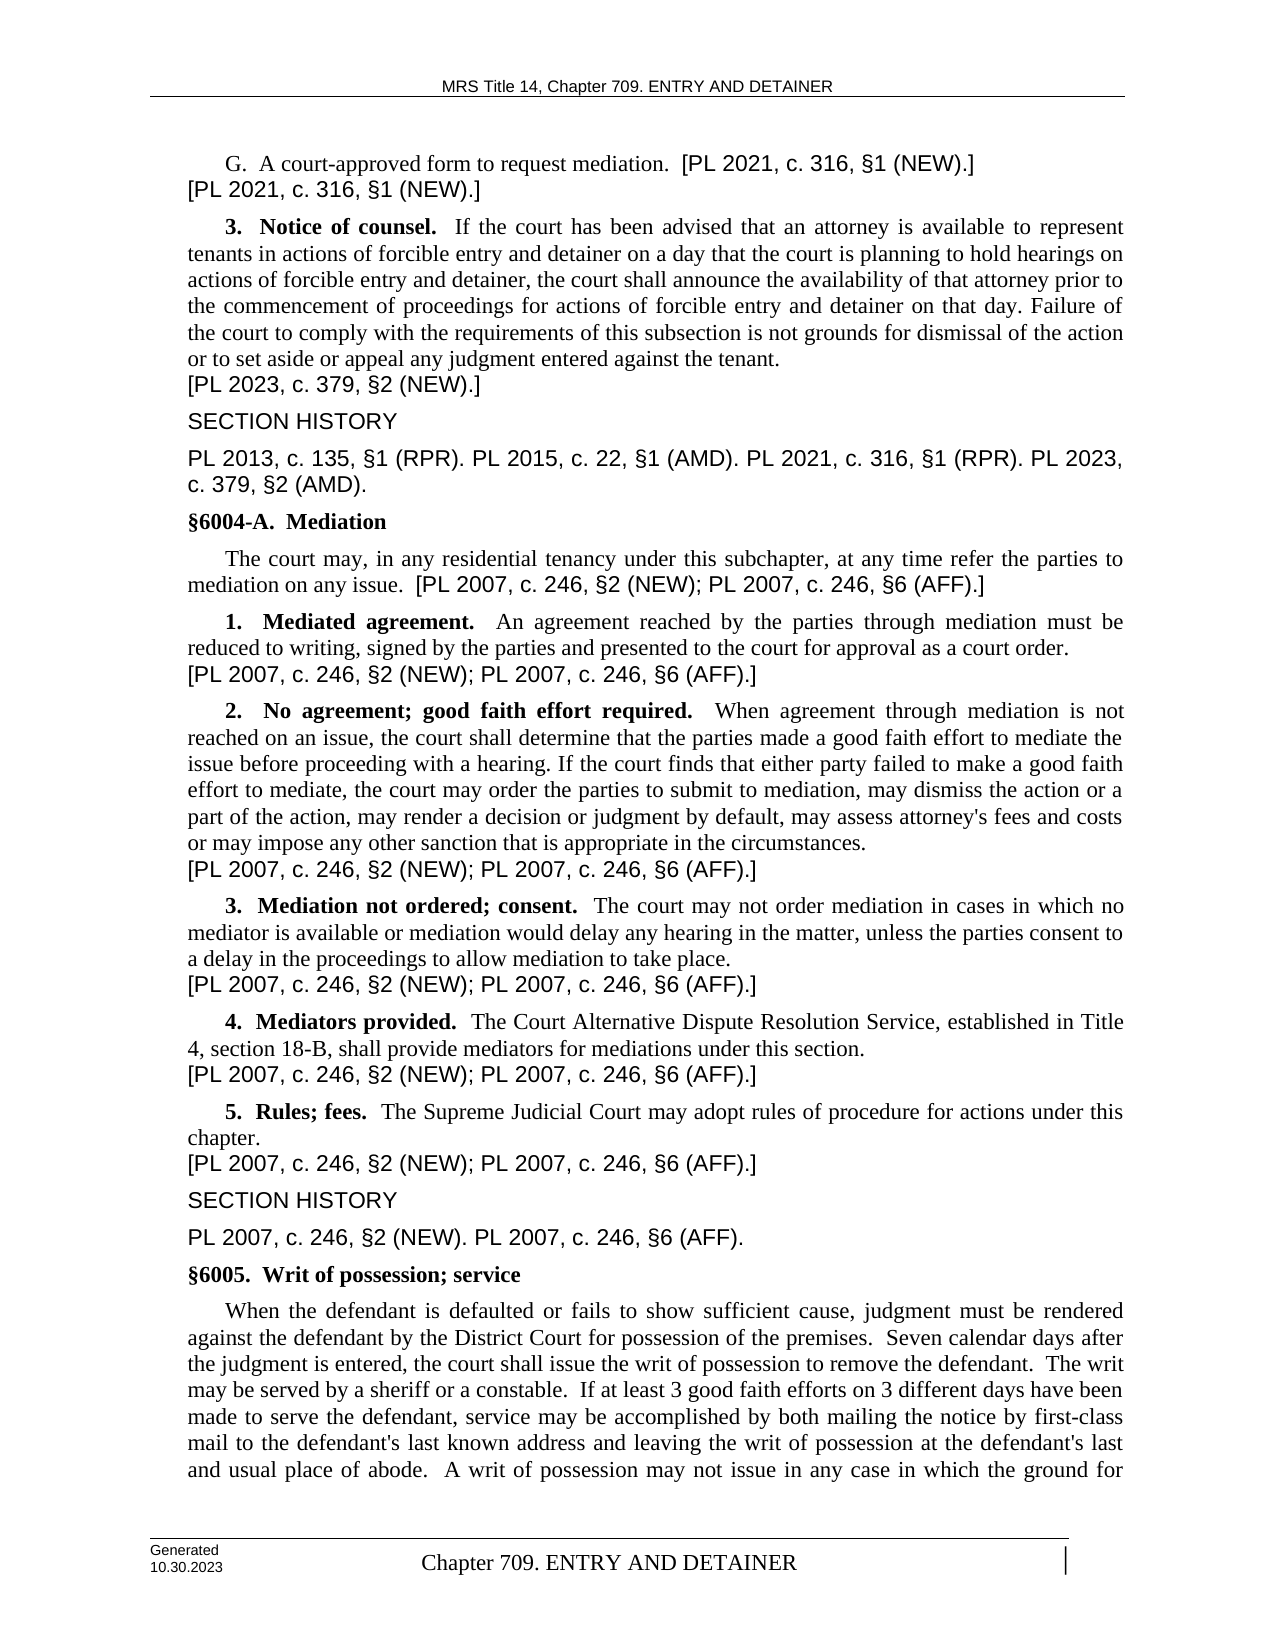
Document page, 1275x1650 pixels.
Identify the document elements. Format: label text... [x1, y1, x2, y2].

text [PL 2007, c. 246, §2 (NEW); PL 2007, c. 246, §6 (AFF).] [187, 971, 1125, 998]
text 3. Notice of counsel. If the court has been advised that an attorney is available to represent tenants in actions of forcible entry and detainer on a day that the court is planning to hold hearings on actions of forcible entry and detainer, the court shall announce the availability of that attorney prior to the commencement of proceedings for actions of forcible entry and detainer on that day. Failure of the court to comply with the requirements of this subsection is not grounds for dismissal of the action or to set aside or appeal any judgment entered against the tenant. [187, 213, 1125, 371]
text 4. Mediators provided. The Court Alternative Dispute Resolution Service, established in Title 4, section 18‑B, shall provide mediators for mediations under this section. [187, 1008, 1125, 1061]
text [PL 2023, c. 379, §2 (NEW).] [187, 371, 1125, 398]
text [PL 2007, c. 246, §2 (NEW); PL 2007, c. 246, §6 (AFF).] [187, 661, 1125, 687]
text [PL 2007, c. 246, §2 (NEW); PL 2007, c. 246, §6 (AFF).] [187, 1150, 1125, 1177]
text §6005. Writ of possession; service [187, 1261, 1125, 1287]
text PL 2007, c. 246, §2 (NEW). PL 2007, c. 246, §6 (AFF). [187, 1224, 1125, 1250]
text G. A court-approved form to request mediation. [PL 2021, c. 316, §1 (NEW).] [225, 150, 1125, 176]
text §6004-A. Mediation [187, 508, 1125, 534]
text PL 2013, c. 135, §1 (RPR). PL 2015, c. 22, §1 (AMD). PL 2021, c. 316, §1 (RPR). PL 2023, c. 379, §2 (AMD). [187, 445, 1125, 498]
text 1. Mediated agreement. An agreement reached by the parties through mediation must be reduced to writing, signed by the parties and presented to the court for approval as a court order. [187, 608, 1125, 661]
text The court may, in any residential tenancy under this subchapter, at any time refer the parties to mediation on any issue. [PL 2007, c. 246, §2 (NEW); PL 2007, c. 246, §6 (AFF).] [187, 545, 1125, 598]
text [PL 2007, c. 246, §2 (NEW); PL 2007, c. 246, §6 (AFF).] [187, 856, 1125, 882]
text [PL 2021, c. 316, §1 (NEW).] [187, 176, 1125, 203]
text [187, 1297, 1125, 1482]
text SECTION HISTORY [187, 1187, 1125, 1213]
text 3. Mediation not ordered; consent. The court may not order mediation in cases in which no mediator is available or mediation would delay any hearing in the matter, unless the parties consent to a delay in the proceedings to allow mediation to take place. [187, 892, 1125, 971]
text 5. Rules; fees. The Supreme Judicial Court may adopt rules of procedure for actions under this chapter. [187, 1098, 1125, 1150]
text SECTION HISTORY [187, 408, 1125, 434]
text [PL 2007, c. 246, §2 (NEW); PL 2007, c. 246, §6 (AFF).] [187, 1061, 1125, 1087]
text 2. No agreement; good faith effort required. When agreement through mediation is not reached on an issue, the court shall determine that the parties made a good faith effort to mediate the issue before proceeding with a hearing. If the court finds that either party failed to make a good faith effort to mediate, the court may order the parties to submit to mediation, may dismiss the action or a part of the action, may render a decision or judgment by default, may assess attorney's fees and costs or may impose any other sanction that is appropriate in the circumstances. [187, 697, 1125, 856]
